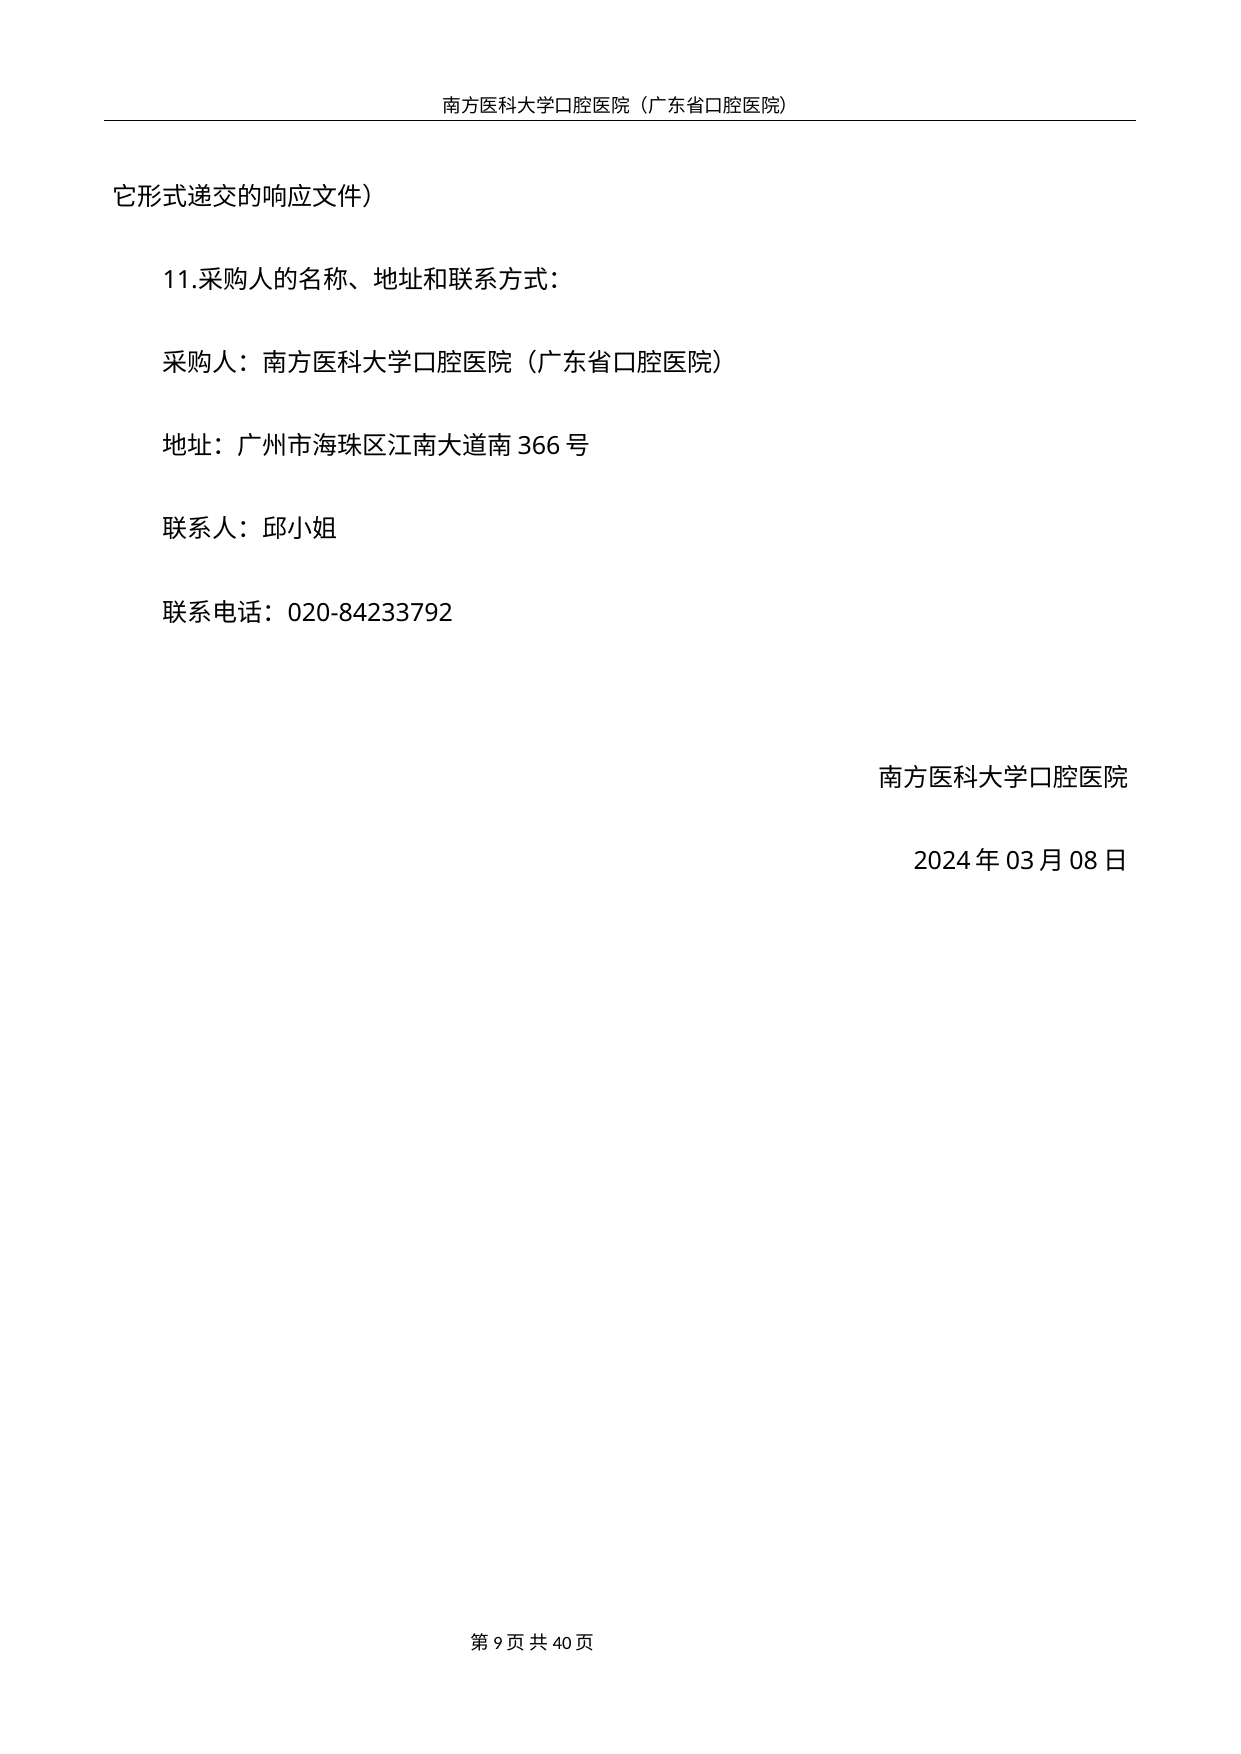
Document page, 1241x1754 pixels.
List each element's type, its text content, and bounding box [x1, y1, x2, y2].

list 联系人：邱小姐 [112, 494, 1128, 559]
list 南方医科大学口腔医院 [112, 743, 1128, 808]
list 11.采购人的名称、地址和联系方式： [112, 245, 1128, 310]
list 地址：广州市海珠区江南大道南366号 [112, 411, 1128, 476]
list 联系电话：020-84233792 [112, 578, 1128, 643]
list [112, 162, 1128, 227]
list 2024年03月08日 [112, 826, 1128, 891]
list 采购人：南方医科大学口腔医院（广东省口腔医院） [112, 328, 1128, 393]
